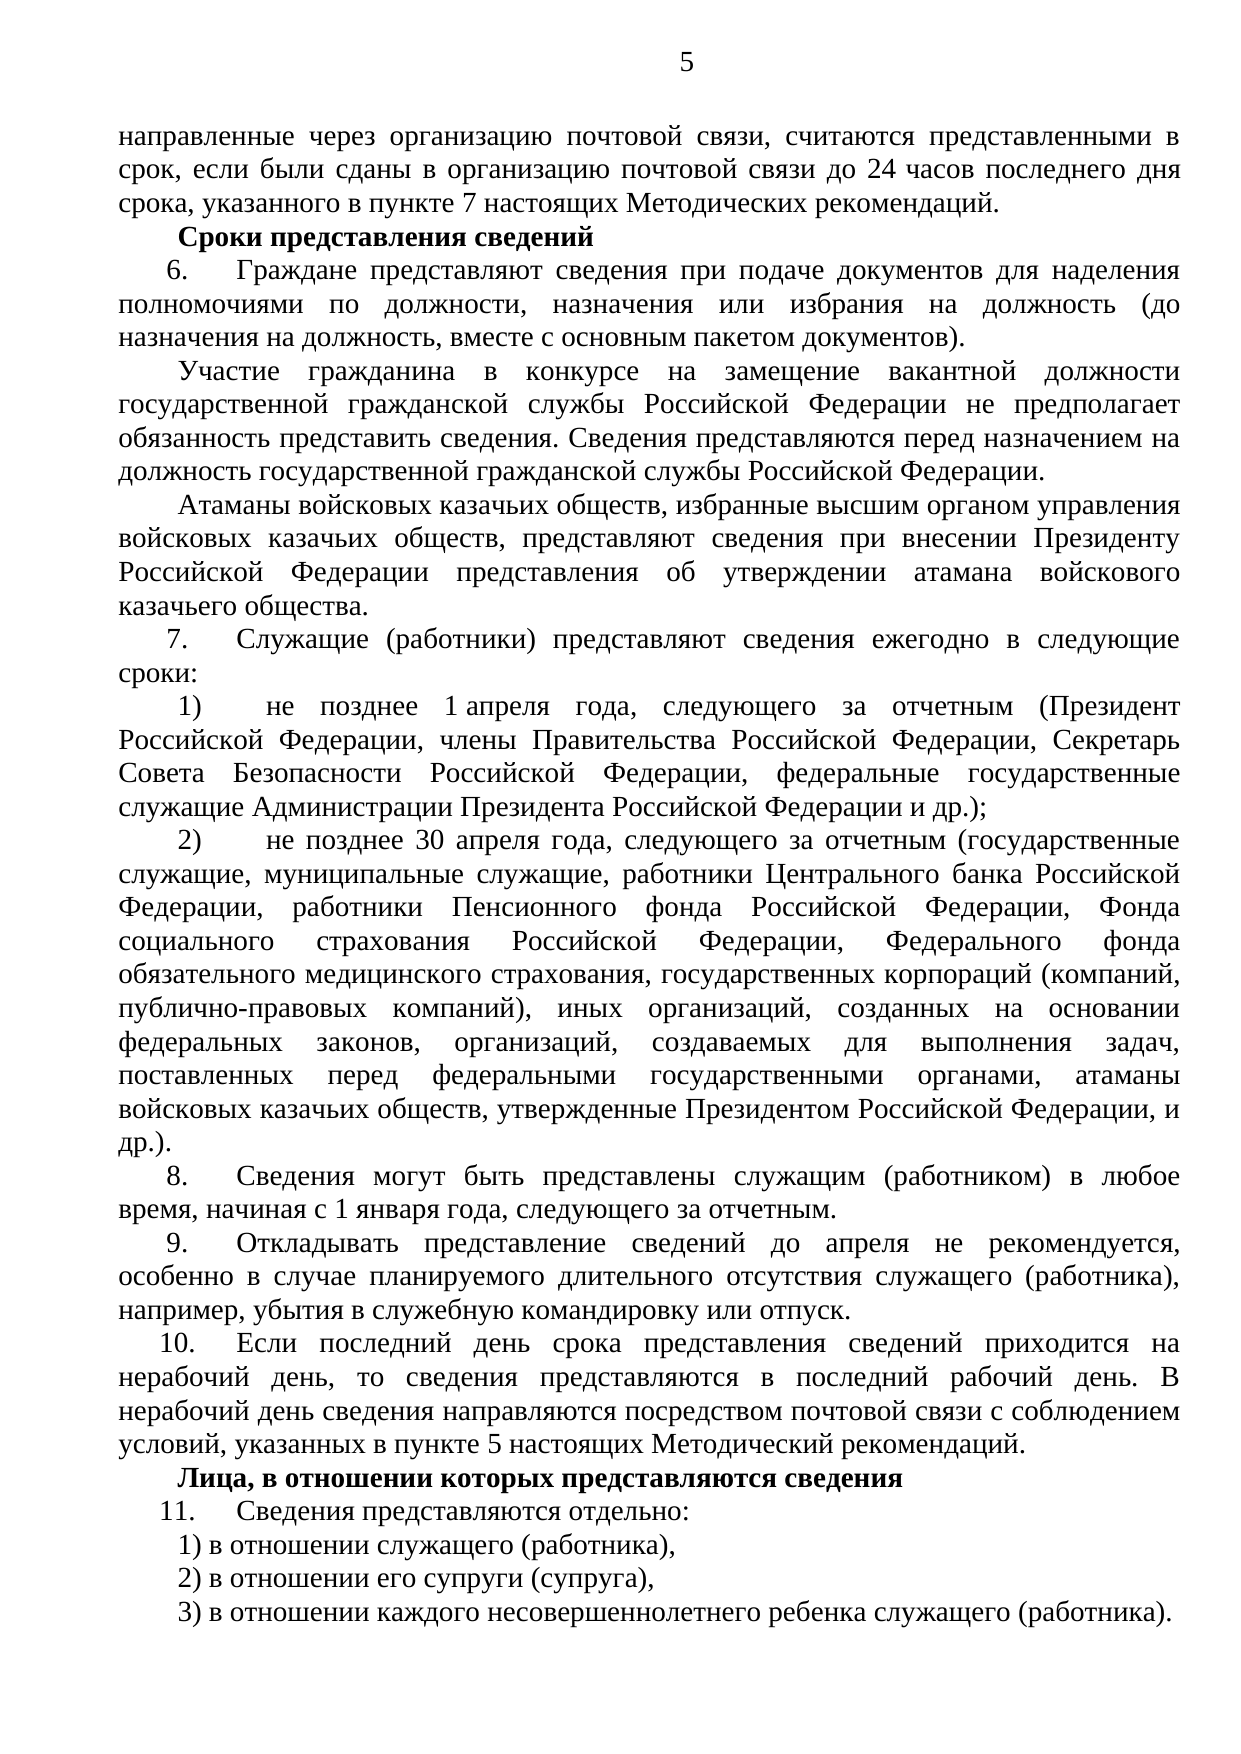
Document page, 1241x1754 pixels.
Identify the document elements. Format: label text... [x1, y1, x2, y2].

list не позднее 30 апреля года, следующего за отчетным (государственные служащие, муниципальные служащие, работники Центрального банка Российской Федерации, работники Пенсионного фонда Российской Федерации, Фонда социального страхования Российской Федерации, Федерального фонда обязательного медицинского страхования, государственных корпораций (компаний, публично-правовых компаний), иных организаций, созданных на основании федеральных законов, организаций, создаваемых для выполнения задач, поставленных перед федеральными государственными органами, атаманы войсковых казачьих обществ, утвержденные Президентом Российской Федерации, и др.). [118, 822, 1181, 1158]
text 3) в отношении каждого несовершеннолетнего ребенка служащего (работника). [118, 1594, 1181, 1627]
text Сроки представления сведений [118, 219, 1181, 252]
list не позднее 1 апреля года, следующего за отчетным (Президент Российской Федерации, члены Правительства Российской Федерации, Секретарь Совета Безопасности Российской Федерации, федеральные государственные служащие Администрации Президента Российской Федерации и др.); [118, 688, 1181, 822]
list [118, 118, 1181, 219]
text 1) в отношении служащего (работника), [118, 1527, 1181, 1560]
list Участие гражданина в конкурсе на замещение вакантной должности государственной гражданской службы Российской Федерации не предполагает обязанность представить сведения. Сведения представляются перед назначением на должность государственной гражданской службы Российской Федерации. [118, 353, 1181, 487]
list Откладывать представление сведений до апреля не рекомендуется, особенно в случае планируемого длительного отсутствия служащего (работника), например, убытия в служебную командировку или отпуск. [118, 1225, 1181, 1326]
text 2) в отношении его супруги (супруга), [118, 1560, 1181, 1594]
text Лица, в отношении которых представляются сведения [118, 1460, 1181, 1493]
list Если последний день срока представления сведений приходится на нерабочий день, то сведения представляются в последний рабочий день. В нерабочий день сведения направляются посредством почтовой связи с соблюдением условий, указанных в пункте 5 настоящих Методический рекомендаций. [118, 1326, 1181, 1460]
list Граждане представляют сведения при подаче документов для наделения полномочиями по должности, назначения или избрания на должность (до назначения на должность, вместе с основным пакетом документов). [118, 252, 1181, 353]
list Сведения представляются отдельно: [118, 1493, 1181, 1527]
list Служащие (работники) представляют сведения ежегодно в следующие сроки: [118, 621, 1181, 688]
list Сведения могут быть представлены служащим (работником) в любое время, начиная с 1 января года, следующего за отчетным. [118, 1158, 1181, 1225]
list Атаманы войсковых казачьих обществ, избранные высшим органом управления войсковых казачьих обществ, представляют сведения при внесении Президенту Российской Федерации представления об утверждении атамана войскового казачьего общества. [118, 487, 1181, 621]
